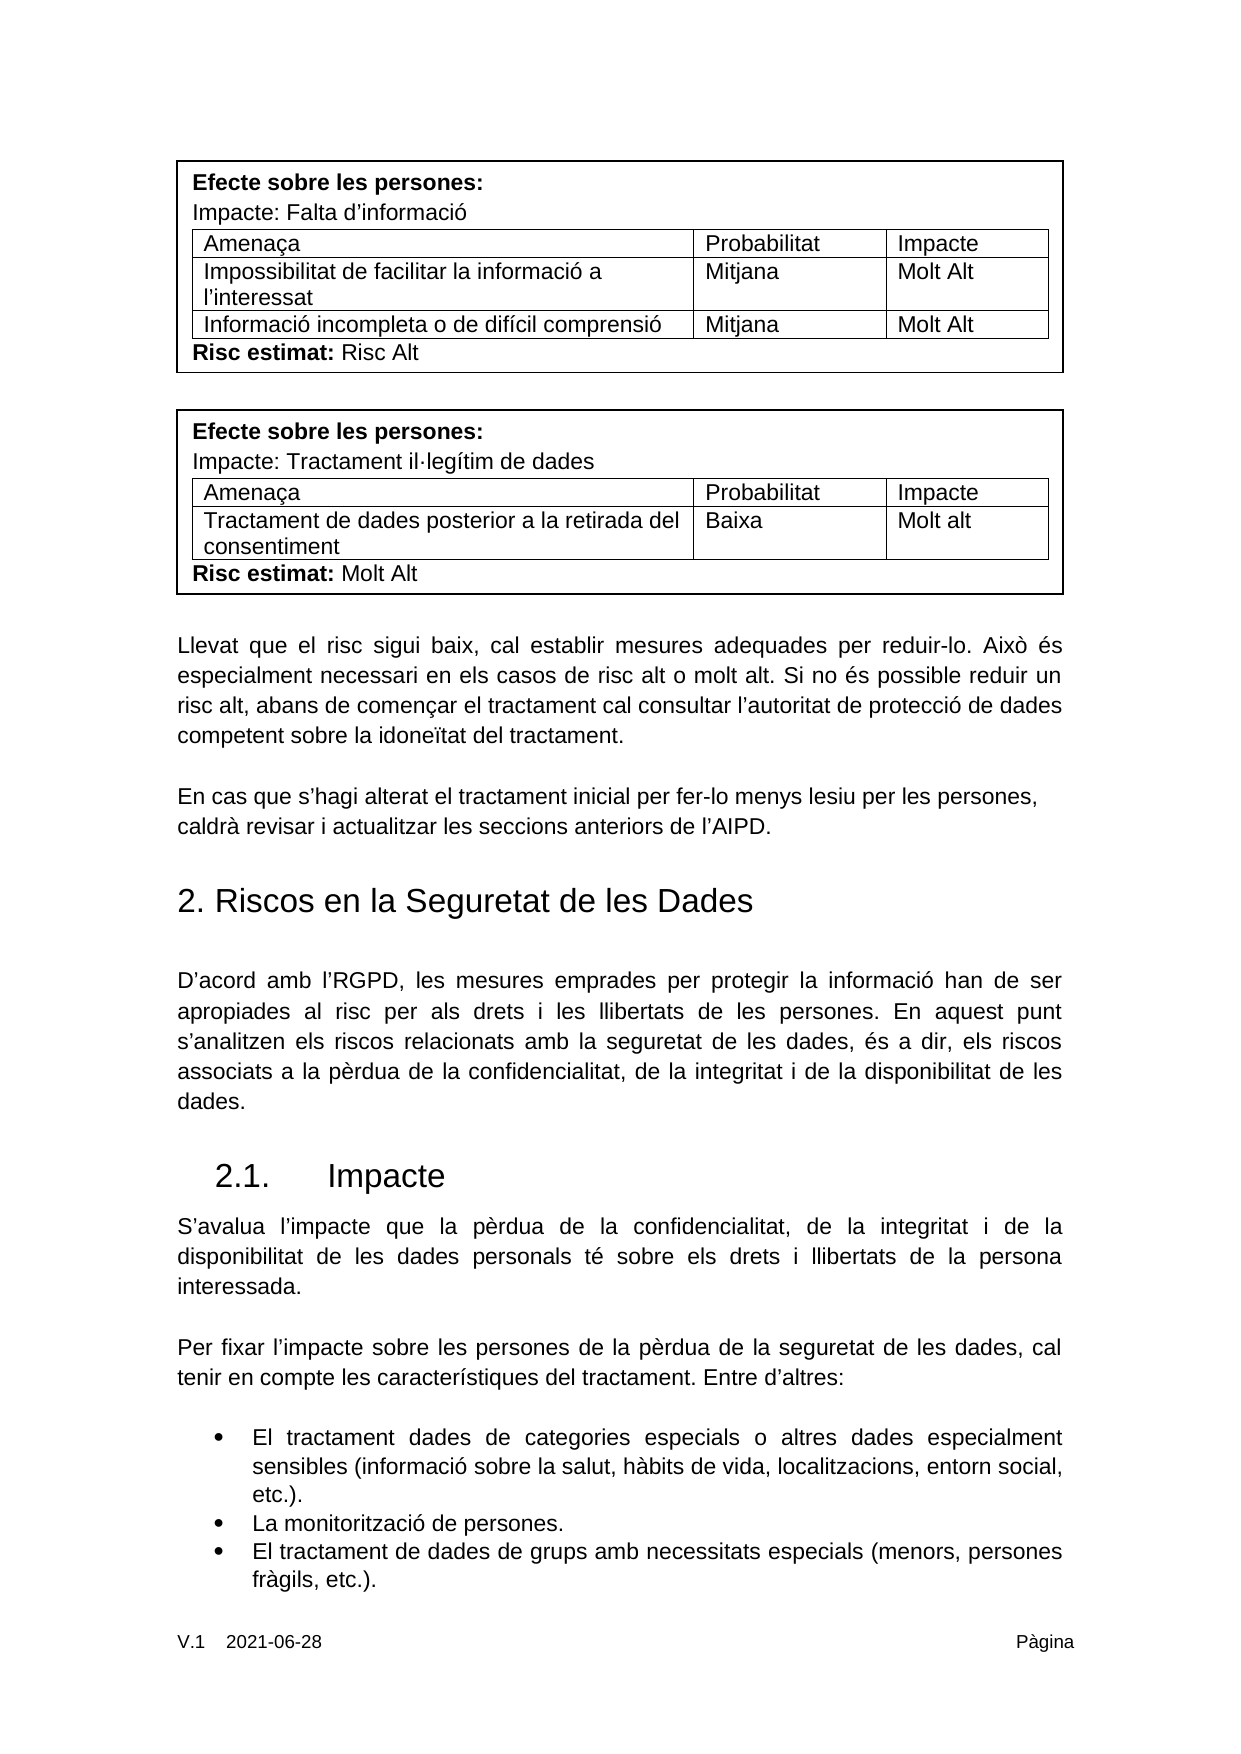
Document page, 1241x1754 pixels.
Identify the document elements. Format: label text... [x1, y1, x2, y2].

text Per fixar l’impacte sobre les persones de la pèrdua de la seguretat de les dades, cal tenir en compte les característiques del tractament. Entre d’altres: [177, 1333, 1063, 1390]
list La monitorització de persones. [214, 1509, 1063, 1536]
text D’acord amb l’RGPD, les mesures emprades per protegir la informació han de ser apropiades al risc per als drets i les llibertats de les persones. En aquest punt s’analitzen els riscos relacionats amb la seguretat de les dades, és a dir, els riscos associats a la pèrdua de la confidencialitat, de la integritat i de la disponibilitat de les dades. [177, 967, 1063, 1115]
list El tractament de dades de grups amb necessitats especials (menors, persones fràgils, etc.). [214, 1538, 1063, 1593]
list El tractament dades de categories especials o altres dades especialment sensibles (informació sobre la salut, hàbits de vida, localitzacions, entorn social, etc.). [214, 1424, 1063, 1507]
text S’avalua l’impacte que la pèrdua de la confidencialitat, de la integritat i de la disponibilitat de les dades personals té sobre els drets i llibertats de la persona interessada. [177, 1213, 1063, 1299]
text Llevat que el risc sigui baix, cal establir mesures adequades per reduir-lo. Això és especialment necessari en els casos de risc alt o molt alt. Si no és possible reduir un risc alt, abans de començar el tractament cal consultar l’autoritat de protecció de dades competent sobre la idoneïtat del tractament. [177, 632, 1063, 749]
subtitle Riscos en la Seguretat de les Dades [177, 881, 1063, 919]
text En cas que s’hagi alterat el tractament inicial per fer-lo menys lesiu per les persones, caldrà revisar i actualitzar les seccions anteriors de l’AIPD. [177, 783, 1063, 839]
subtitle Impacte [214, 1156, 1063, 1194]
